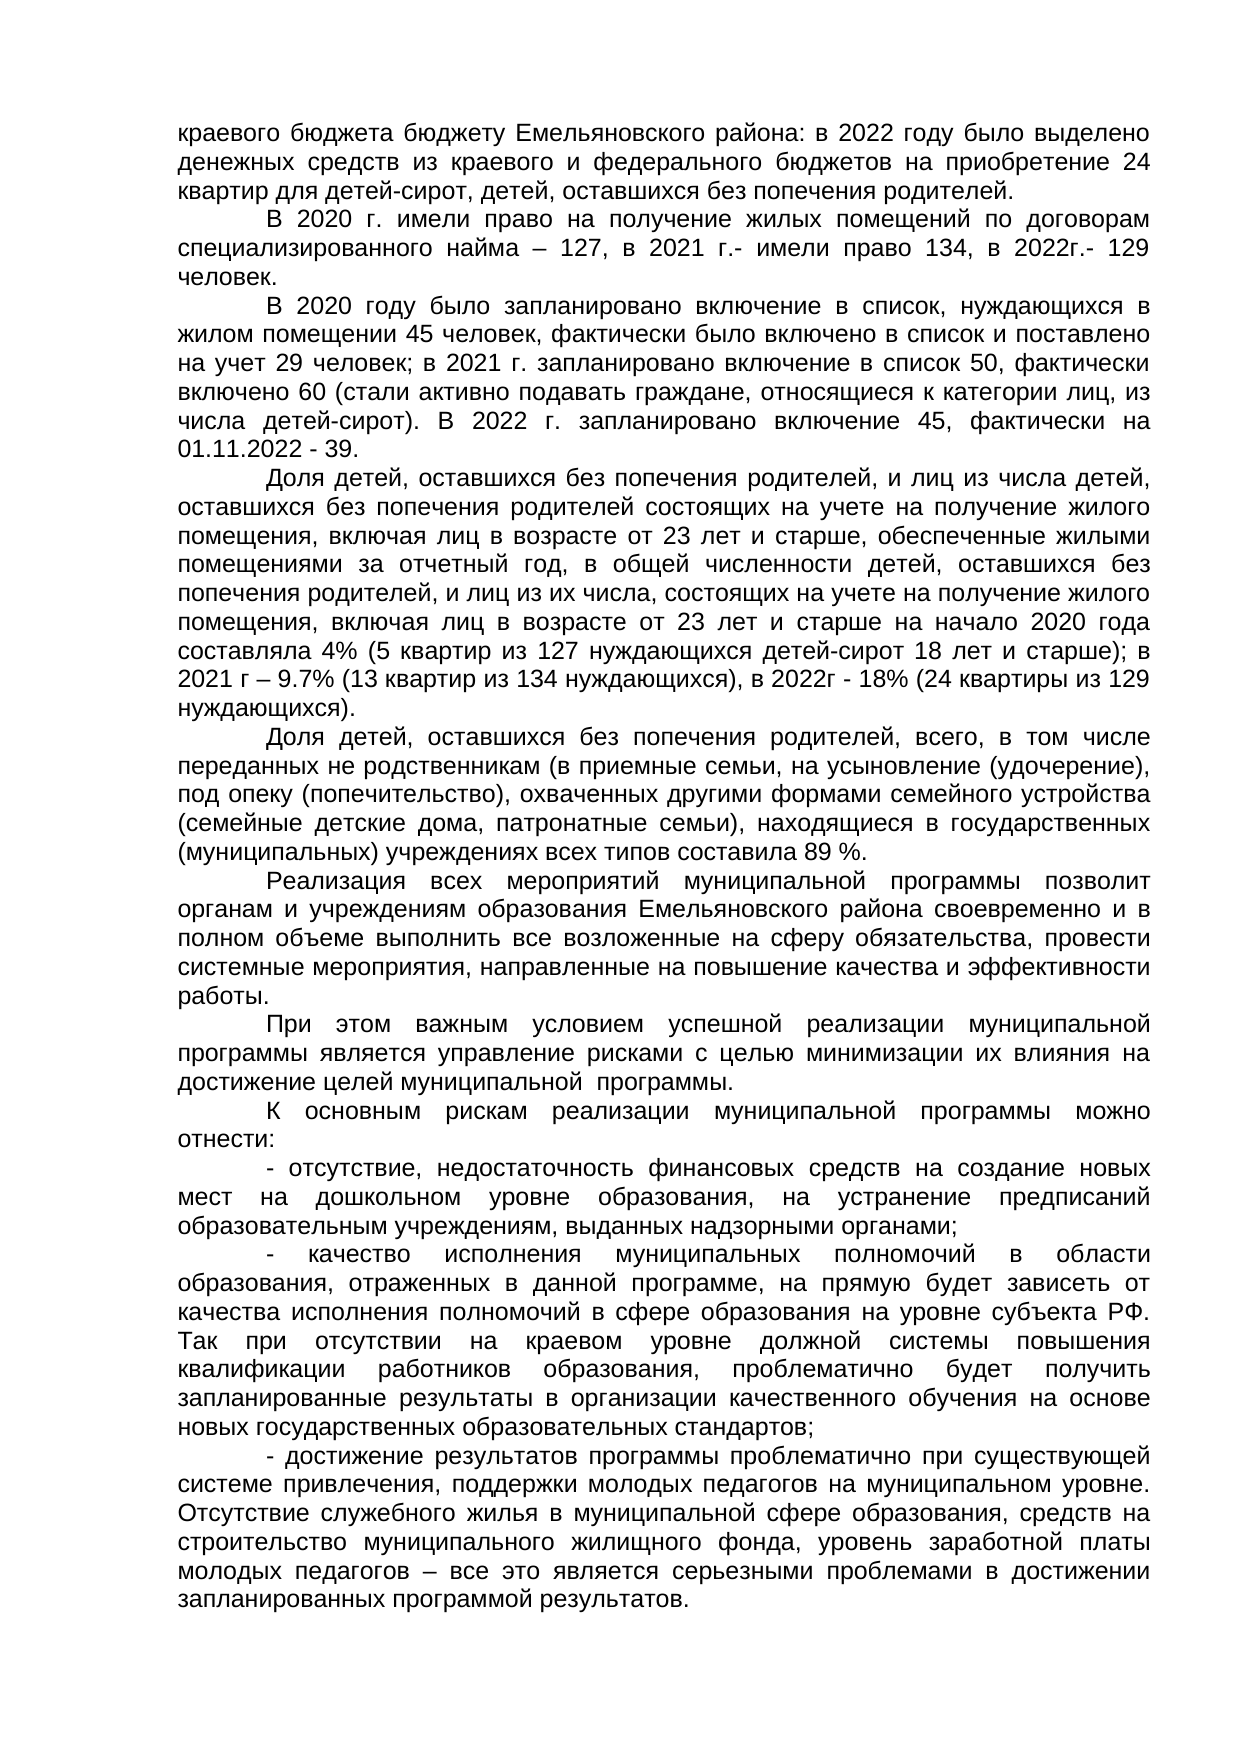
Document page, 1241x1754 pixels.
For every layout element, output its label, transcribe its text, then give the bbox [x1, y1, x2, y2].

text Доля детей, оставшихся без попечения родителей, всего, в том числе переданных не родственникам (в приемные семьи, на усыновление (удочерение), под опеку (попечительство), охваченных другими формами семейного устройства (семейные детские дома, патронатные семьи), находящиеся в государственных (муниципальных) учреждениях всех типов составила 89 %. [177, 722, 1152, 866]
text К основным рискам реализации муниципальной программы можно отнести: [177, 1096, 1152, 1153]
text - отсутствие, недостаточность финансовых средств на создание новых мест на дошкольном уровне образования, на устранение предписаний образовательным учреждениям, выданных надзорными органами; [177, 1153, 1152, 1239]
text В 2020 г. имели право на получение жилых помещений по договорам специализированного найма – 127, в 2021 г.- имели право 134, в 2022г.- 129 человек. [177, 204, 1152, 291]
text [177, 118, 1152, 204]
text - качество исполнения муниципальных полномочий в области образования, отраженных в данной программе, на прямую будет зависеть от качества исполнения полномочий в сфере образования на уровне субъекта РФ. Так при отсутствии на краевом уровне должной системы повышения квалификации работников образования, проблематично будет получить запланированные результаты в организации качественного обучения на основе новых государственных образовательных стандартов; [177, 1239, 1152, 1441]
text - достижение результатов программы проблематично при существующей системе привлечения, поддержки молодых педагогов на муниципальном уровне. Отсутствие служебного жилья в муниципальной сфере образования, средств на строительство муниципального жилищного фонда, уровень заработной платы молодых педагогов – все это является серьезными проблемами в достижении запланированных программой результатов. [177, 1441, 1152, 1613]
text В 2020 году было запланировано включение в список, нуждающихся в жилом помещении 45 человек, фактически было включено в список и поставлено на учет 29 человек; в 2021 г. запланировано включение в список 50, фактически включено 60 (стали активно подавать граждане, относящиеся к категории лиц, из числа детей-сирот). В 2022 г. запланировано включение 45, фактически на 01.11.2022 - 39. [177, 291, 1152, 463]
text Доля детей, оставшихся без попечения родителей, и лиц из числа детей, оставшихся без попечения родителей состоящих на учете на получение жилого помещения, включая лиц в возрасте от 23 лет и старше, обеспеченные жилыми помещениями за отчетный год, в общей численности детей, оставшихся без попечения родителей, и лиц из их числа, состоящих на учете на получение жилого помещения, включая лиц в возрасте от 23 лет и старше на начало 2020 года составляла 4% (5 квартир из 127 нуждающихся детей-сирот 18 лет и старше); в 2021 г – 9.7% (13 квартир из 134 нуждающихся), в 2022г - 18% (24 квартиры из 129 нуждающихся). [177, 463, 1152, 722]
text При этом важным условием успешной реализации муниципальной программы является управление рисками с целью минимизации их влияния на достижение целей муниципальной программы. [177, 1009, 1152, 1096]
text Реализация всех мероприятий муниципальной программы позволит органам и учреждениям образования Емельяновского района своевременно и в полном объеме выполнить все возложенные на сферу обязательства, провести системные мероприятия, направленные на повышение качества и эффективности работы. [177, 866, 1152, 1009]
